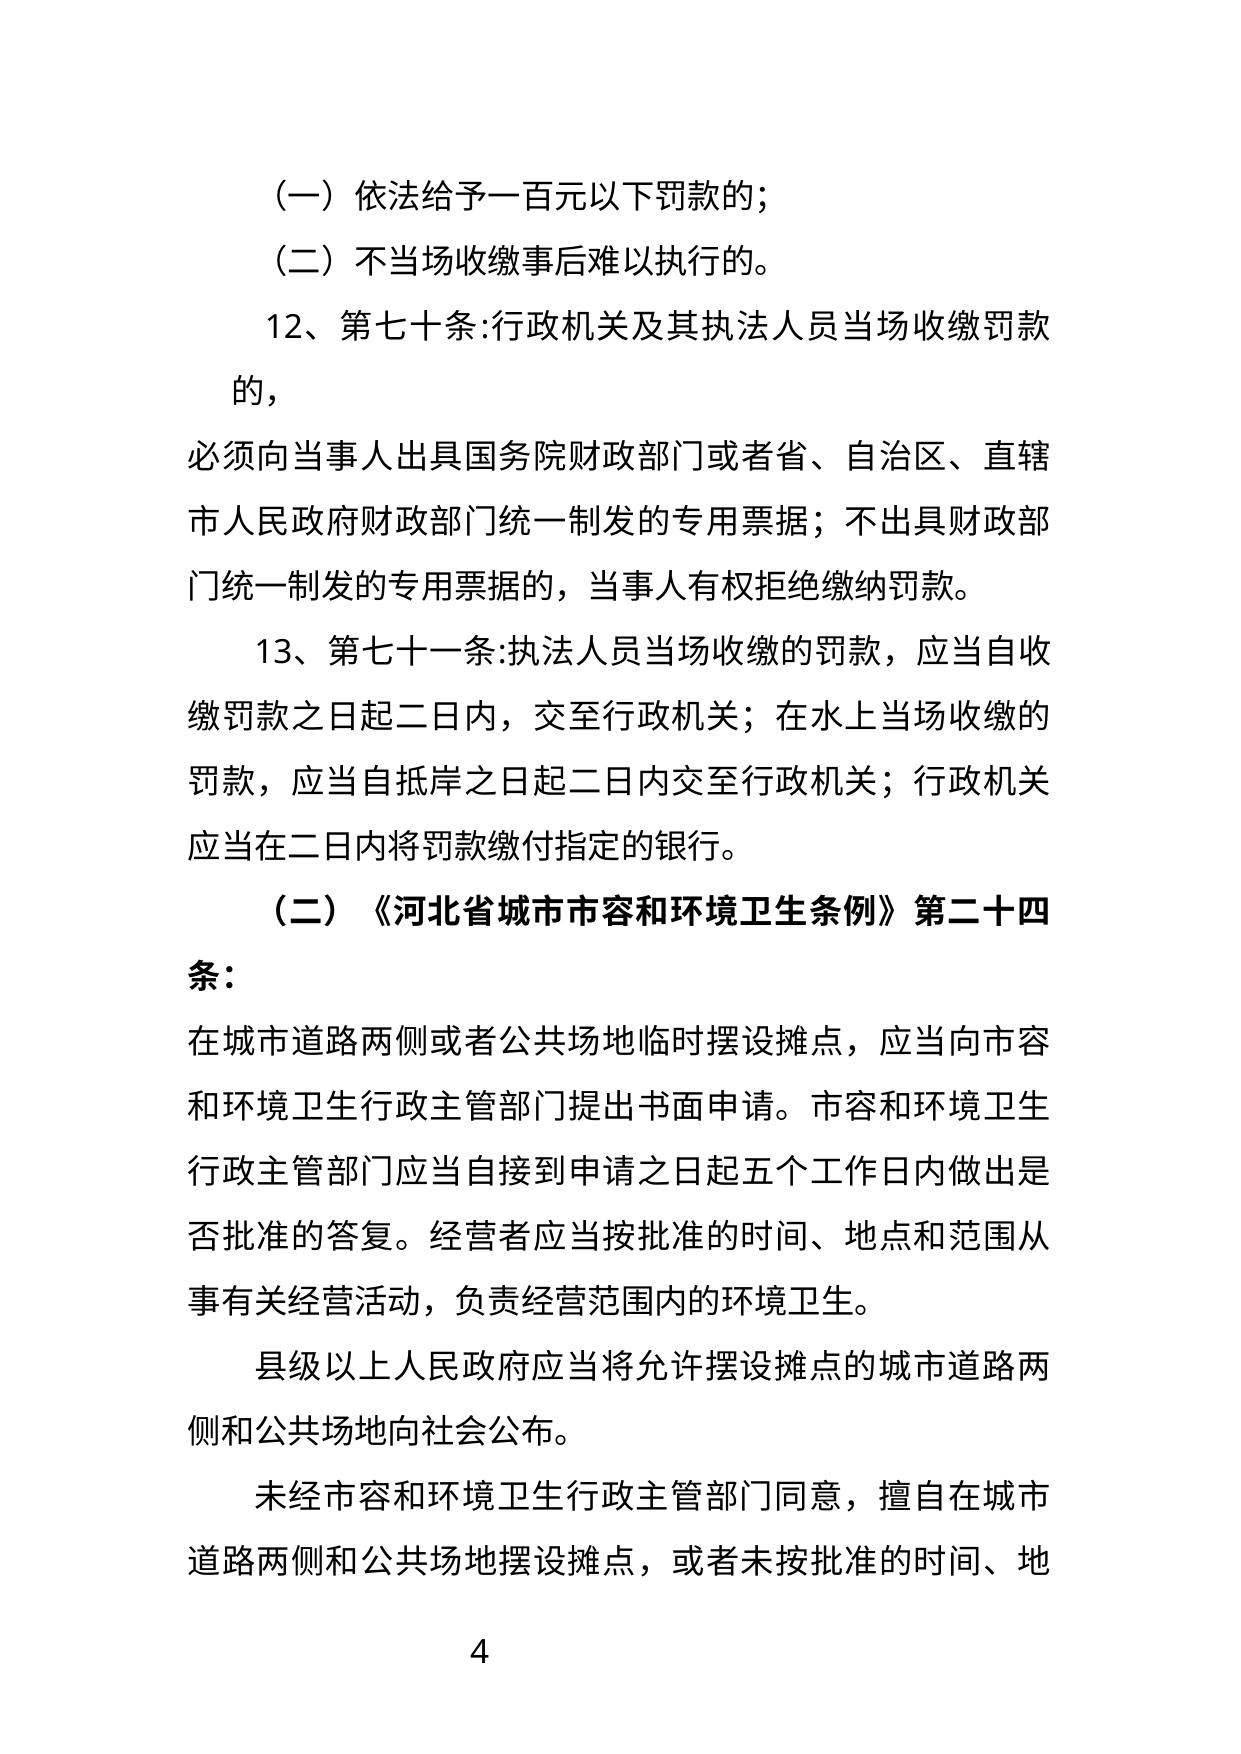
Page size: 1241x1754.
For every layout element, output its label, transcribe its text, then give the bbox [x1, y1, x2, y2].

list （二）不当场收缴事后难以执行的。 [187, 227, 1053, 292]
list 13、第七十一条:执法人员当场收缴的罚款，应当自收缴罚款之日起二日内，交至行政机关；在水上当场收缴的罚款，应当自抵岸之日起二日内交至行政机关；行政机关应当在二日内将罚款缴付指定的银行。 [187, 617, 1053, 877]
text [187, 1462, 1053, 1592]
text 县级以上人民政府应当将允许摆设摊点的城市道路两侧和公共场地向社会公布。 [187, 1332, 1053, 1462]
list 必须向当事人出具国务院财政部门或者省、自治区、直辖市人民政府财政部门统一制发的专用票据；不出具财政部门统一制发的专用票据的，当事人有权拒绝缴纳罚款。 [187, 422, 1053, 617]
text 在城市道路两侧或者公共场地临时摆设摊点，应当向市容和环境卫生行政主管部门提出书面申请。市容和环境卫生行政主管部门应当自接到申请之日起五个工作日内做出是否批准的答复。经营者应当按批准的时间、地点和范围从事有关经营活动，负责经营范围内的环境卫生。 [187, 1007, 1053, 1332]
list 12、第七十条:行政机关及其执法人员当场收缴罚款的， [231, 292, 1053, 422]
text （一）依法给予一百元以下罚款的； [187, 162, 1053, 227]
text （二）《河北省城市市容和环境卫生条例》第二十四条： [187, 877, 1053, 1007]
